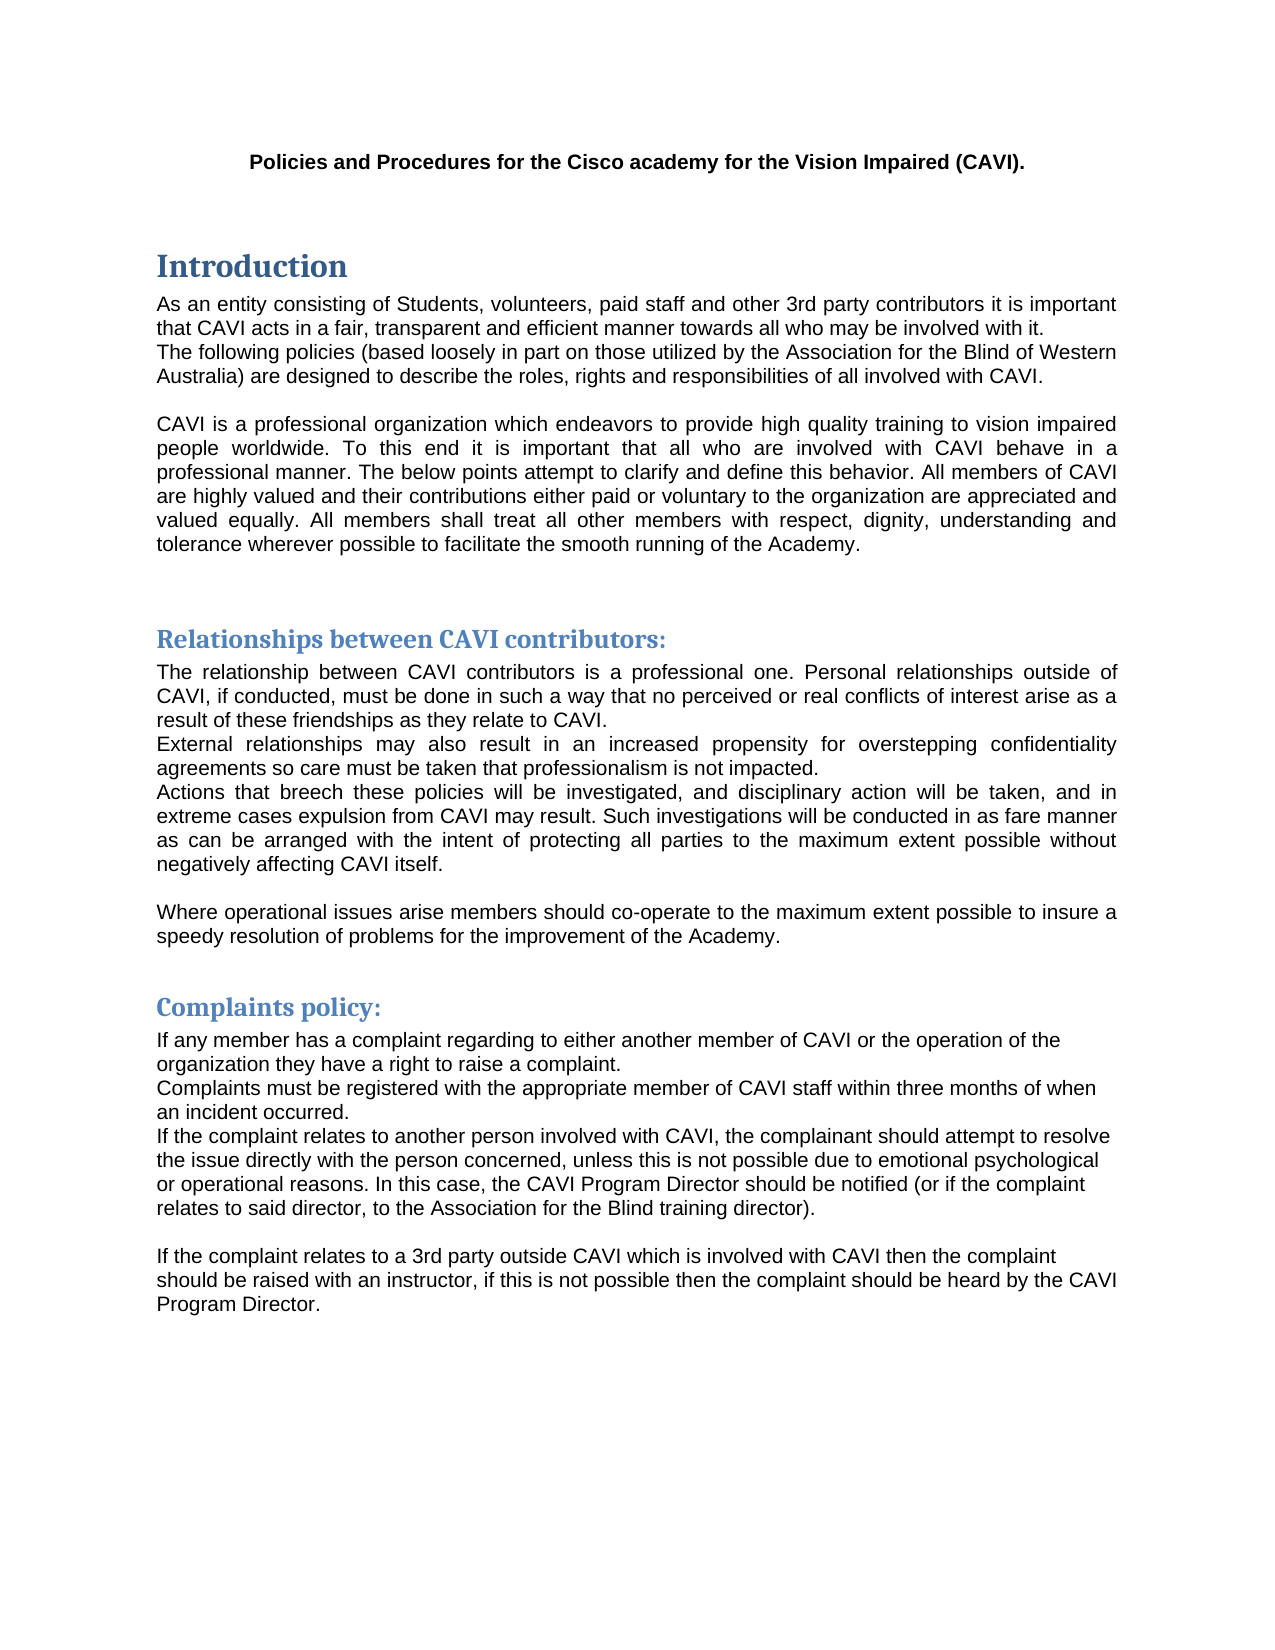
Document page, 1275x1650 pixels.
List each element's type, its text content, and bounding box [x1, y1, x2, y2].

text Actions that breech these policies will be investigated, and disciplinary action will be taken, and in extreme cases expulsion from CAVI may result. Such investigations will be conducted in as fare manner as can be arranged with the intent of protecting all parties to the maximum extent possible without negatively affecting CAVI itself. [156, 780, 1118, 876]
subtitle Complaints policy: [156, 992, 1118, 1023]
subtitle Introduction [156, 248, 1118, 286]
text Policies and Procedures for the Cisco academy for the Vision Impaired (CAVI). [156, 150, 1118, 174]
text As an entity consisting of Students, volunteers, paid staff and other 3rd party contributors it is important that CAVI acts in a fair, transparent and efficient manner towards all who may be involved with it. [156, 292, 1118, 340]
subtitle Relationships between CAVI contributors: [156, 624, 1118, 655]
text Complaints must be registered with the appropriate member of CAVI staff within three months of when an incident occurred. [156, 1076, 1118, 1124]
text If the complaint relates to another person involved with CAVI, the complainant should attempt to resolve the issue directly with the person concerned, unless this is not possible due to emotional psychological or operational reasons. In this case, the CAVI Program Director should be notified (or if the complaint relates to said director, to the Association for the Blind training director). [156, 1124, 1118, 1220]
text Where operational issues arise members should co-operate to the maximum extent possible to insure a speedy resolution of problems for the improvement of the Academy. [156, 899, 1118, 947]
text The following policies (based loosely in part on those utilized by the Association for the Blind of Western Australia) are designed to describe the roles, rights and responsibilities of all involved with CAVI. [156, 340, 1118, 388]
text If the complaint relates to a 3rd party outside CAVI which is involved with CAVI then the complaint should be raised with an instructor, if this is not possible then the complaint should be heard by the CAVI Program Director. [156, 1244, 1118, 1316]
text External relationships may also result in an increased propensity for overstepping confidentiality agreements so care must be taken that professionalism is not impacted. [156, 732, 1118, 780]
text If any member has a complaint regarding to either another member of CAVI or the operation of the organization they have a right to raise a complaint. [156, 1028, 1118, 1076]
text CAVI is a professional organization which endeavors to provide high quality training to vision impaired people worldwide. To this end it is important that all who are involved with CAVI behave in a professional manner. The below points attempt to clarify and define this behavior. All members of CAVI are highly valued and their contributions either paid or voluntary to the organization are appreciated and valued equally. All members shall treat all other members with respect, dignity, understanding and tolerance wherever possible to facilitate the smooth running of the Academy. [156, 412, 1118, 556]
text The relationship between CAVI contributors is a professional one. Personal relationships outside of CAVI, if conducted, must be done in such a way that no perceived or real conflicts of interest arise as a result of these friendships as they relate to CAVI. [156, 660, 1118, 732]
